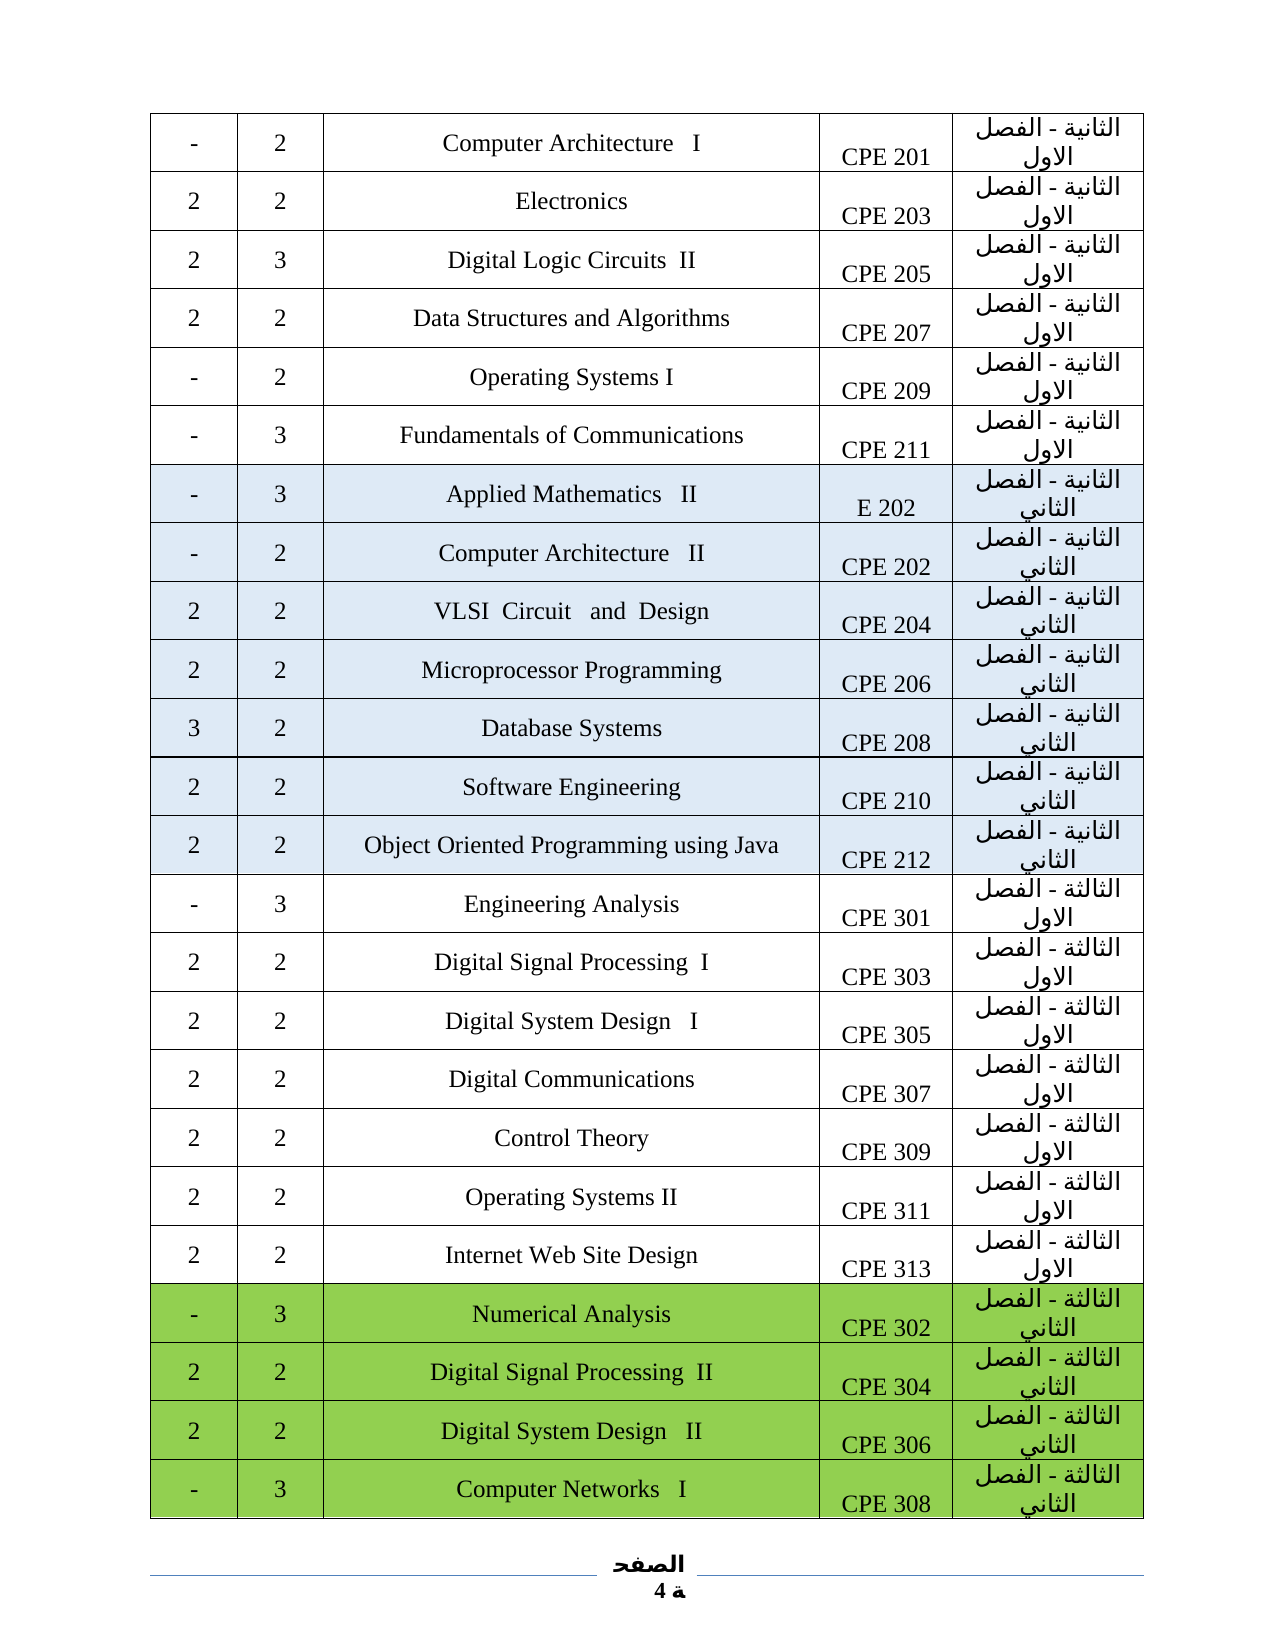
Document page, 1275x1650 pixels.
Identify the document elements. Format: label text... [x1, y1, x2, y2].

table_cell 2 [238, 289, 323, 347]
table_cell Internet Web Site Design [324, 1226, 819, 1283]
table_cell الثالثة - الفصل الثاني [953, 1343, 1143, 1400]
table_cell الثالثة - الفصل الثاني [953, 1401, 1143, 1459]
table_cell 3 [238, 465, 323, 522]
table_cell الثالثة - الفصل الاول [953, 1050, 1143, 1108]
table_cell 2 [238, 1401, 323, 1459]
table_cell 3 [238, 406, 323, 464]
table_cell - [151, 875, 237, 932]
table_cell 3 [238, 875, 323, 932]
table_cell Applied Mathematics II [324, 465, 819, 522]
table_cell CPE 209 [820, 348, 952, 405]
table_cell CPE 307 [820, 1050, 952, 1108]
table_cell - [151, 114, 237, 171]
table_cell 2 [238, 992, 323, 1049]
table_cell Control Theory [324, 1109, 819, 1166]
table_cell 2 [238, 1109, 323, 1166]
table_cell الثالثة - الفصل الاول [953, 875, 1143, 932]
table_cell CPE 309 [820, 1109, 952, 1166]
table_cell Computer Networks I [324, 1460, 819, 1517]
table_cell الثانية - الفصل الاول [953, 231, 1143, 288]
table_cell - [151, 406, 237, 464]
table_cell الثانية - الفصل الاول [953, 289, 1143, 347]
table_cell الثانية - الفصل الاول [953, 172, 1143, 229]
table_cell CPE 203 [820, 172, 952, 229]
table_cell الثانية - الفصل الثاني [953, 465, 1143, 522]
table_cell 2 [238, 1226, 323, 1283]
table_cell Numerical Analysis [324, 1284, 819, 1342]
table_cell 2 [238, 1167, 323, 1225]
table_cell CPE 308 [820, 1460, 952, 1517]
table_cell CPE 205 [820, 231, 952, 288]
table_cell 2 [238, 523, 323, 581]
table_cell الثانية - الفصل الثاني [953, 523, 1143, 581]
table_cell 2 [151, 582, 237, 639]
table_cell - [151, 523, 237, 581]
table_cell 2 [151, 1167, 237, 1225]
table_cell CPE 204 [820, 582, 952, 639]
table_cell 2 [238, 640, 323, 698]
table_cell CPE 306 [820, 1401, 952, 1459]
table_cell 2 [151, 289, 237, 347]
table_cell 2 [238, 758, 323, 815]
table_cell Digital System Design I [324, 992, 819, 1049]
table_cell Computer Architecture I [324, 114, 819, 171]
table_cell 2 [151, 1050, 237, 1108]
table_cell - [151, 1284, 237, 1342]
table_cell CPE 313 [820, 1226, 952, 1283]
table_cell 2 [238, 816, 323, 873]
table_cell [953, 1460, 1143, 1517]
table_cell CPE 302 [820, 1284, 952, 1342]
table_cell VLSI Circuit and Design [324, 582, 819, 639]
table_cell CPE 206 [820, 640, 952, 698]
table_cell 2 [151, 992, 237, 1049]
table_cell CPE 211 [820, 406, 952, 464]
table_cell 2 [151, 1226, 237, 1283]
table_cell 2 [151, 1109, 237, 1166]
table_cell 3 [238, 231, 323, 288]
table_cell Database Systems [324, 699, 819, 756]
table_cell Digital Signal Processing II [324, 1343, 819, 1400]
table_cell Operating Systems II [324, 1167, 819, 1225]
table_cell الثانية - الفصل الاول [953, 348, 1143, 405]
table_cell CPE 201 [820, 114, 952, 171]
table_cell 2 [151, 758, 237, 815]
table_cell الثانية - الفصل الثاني [953, 699, 1143, 756]
table_cell Operating Systems I [324, 348, 819, 405]
table_cell 2 [151, 933, 237, 991]
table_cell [953, 114, 1143, 171]
table_cell الثانية - الفصل الثاني [953, 816, 1143, 873]
table_cell E 202 [820, 465, 952, 522]
table_cell Fundamentals of Communications [324, 406, 819, 464]
table_cell Microprocessor Programming [324, 640, 819, 698]
table_cell 2 [151, 816, 237, 873]
table_cell الثالثة - الفصل الاول [953, 992, 1143, 1049]
table_cell - [151, 348, 237, 405]
table_cell 2 [238, 699, 323, 756]
table_cell CPE 311 [820, 1167, 952, 1225]
table_cell 2 [238, 348, 323, 405]
table_cell CPE 305 [820, 992, 952, 1049]
table_cell 2 [238, 1343, 323, 1400]
table_cell Engineering Analysis [324, 875, 819, 932]
table_cell 3 [238, 1284, 323, 1342]
table_cell 2 [151, 1401, 237, 1459]
table_cell الثالثة - الفصل الاول [953, 1226, 1143, 1283]
table_cell الثالثة - الفصل الثاني [953, 1284, 1143, 1342]
table_cell CPE 208 [820, 699, 952, 756]
table_cell 2 [238, 172, 323, 229]
table_cell 2 [151, 231, 237, 288]
table_cell الثانية - الفصل الثاني [953, 758, 1143, 815]
table_cell CPE 207 [820, 289, 952, 347]
table_cell Digital Signal Processing I [324, 933, 819, 991]
table_cell Digital Logic Circuits II [324, 231, 819, 288]
table_cell Data Structures and Algorithms [324, 289, 819, 347]
table_cell الثانية - الفصل الاول [953, 406, 1143, 464]
table_cell CPE 301 [820, 875, 952, 932]
table_cell 3 [238, 1460, 323, 1517]
table_cell 3 [151, 699, 237, 756]
table_cell 2 [238, 1050, 323, 1108]
table_cell 2 [151, 172, 237, 229]
table_cell CPE 212 [820, 816, 952, 873]
table_cell Computer Architecture II [324, 523, 819, 581]
table_cell Software Engineering [324, 758, 819, 815]
table_cell 2 [151, 1343, 237, 1400]
table_cell Electronics [324, 172, 819, 229]
table_cell الثالثة - الفصل الاول [953, 1167, 1143, 1225]
table_cell CPE 303 [820, 933, 952, 991]
table_cell CPE 202 [820, 523, 952, 581]
table_cell - [151, 465, 237, 522]
table_cell 2 [238, 933, 323, 991]
table_cell الثانية - الفصل الثاني [953, 640, 1143, 698]
table_cell 2 [151, 640, 237, 698]
table_cell CPE 210 [820, 758, 952, 815]
table_cell Digital Communications [324, 1050, 819, 1108]
table_cell 2 [238, 582, 323, 639]
table_cell الثالثة - الفصل الاول [953, 1109, 1143, 1166]
table_cell Object Oriented Programming using Java [324, 816, 819, 873]
table_cell 2 [238, 114, 323, 171]
table_cell CPE 304 [820, 1343, 952, 1400]
table_cell الثالثة - الفصل الاول [953, 933, 1143, 991]
table_cell - [151, 1460, 237, 1517]
table_cell الثانية - الفصل الثاني [953, 582, 1143, 639]
table_cell Digital System Design II [324, 1401, 819, 1459]
